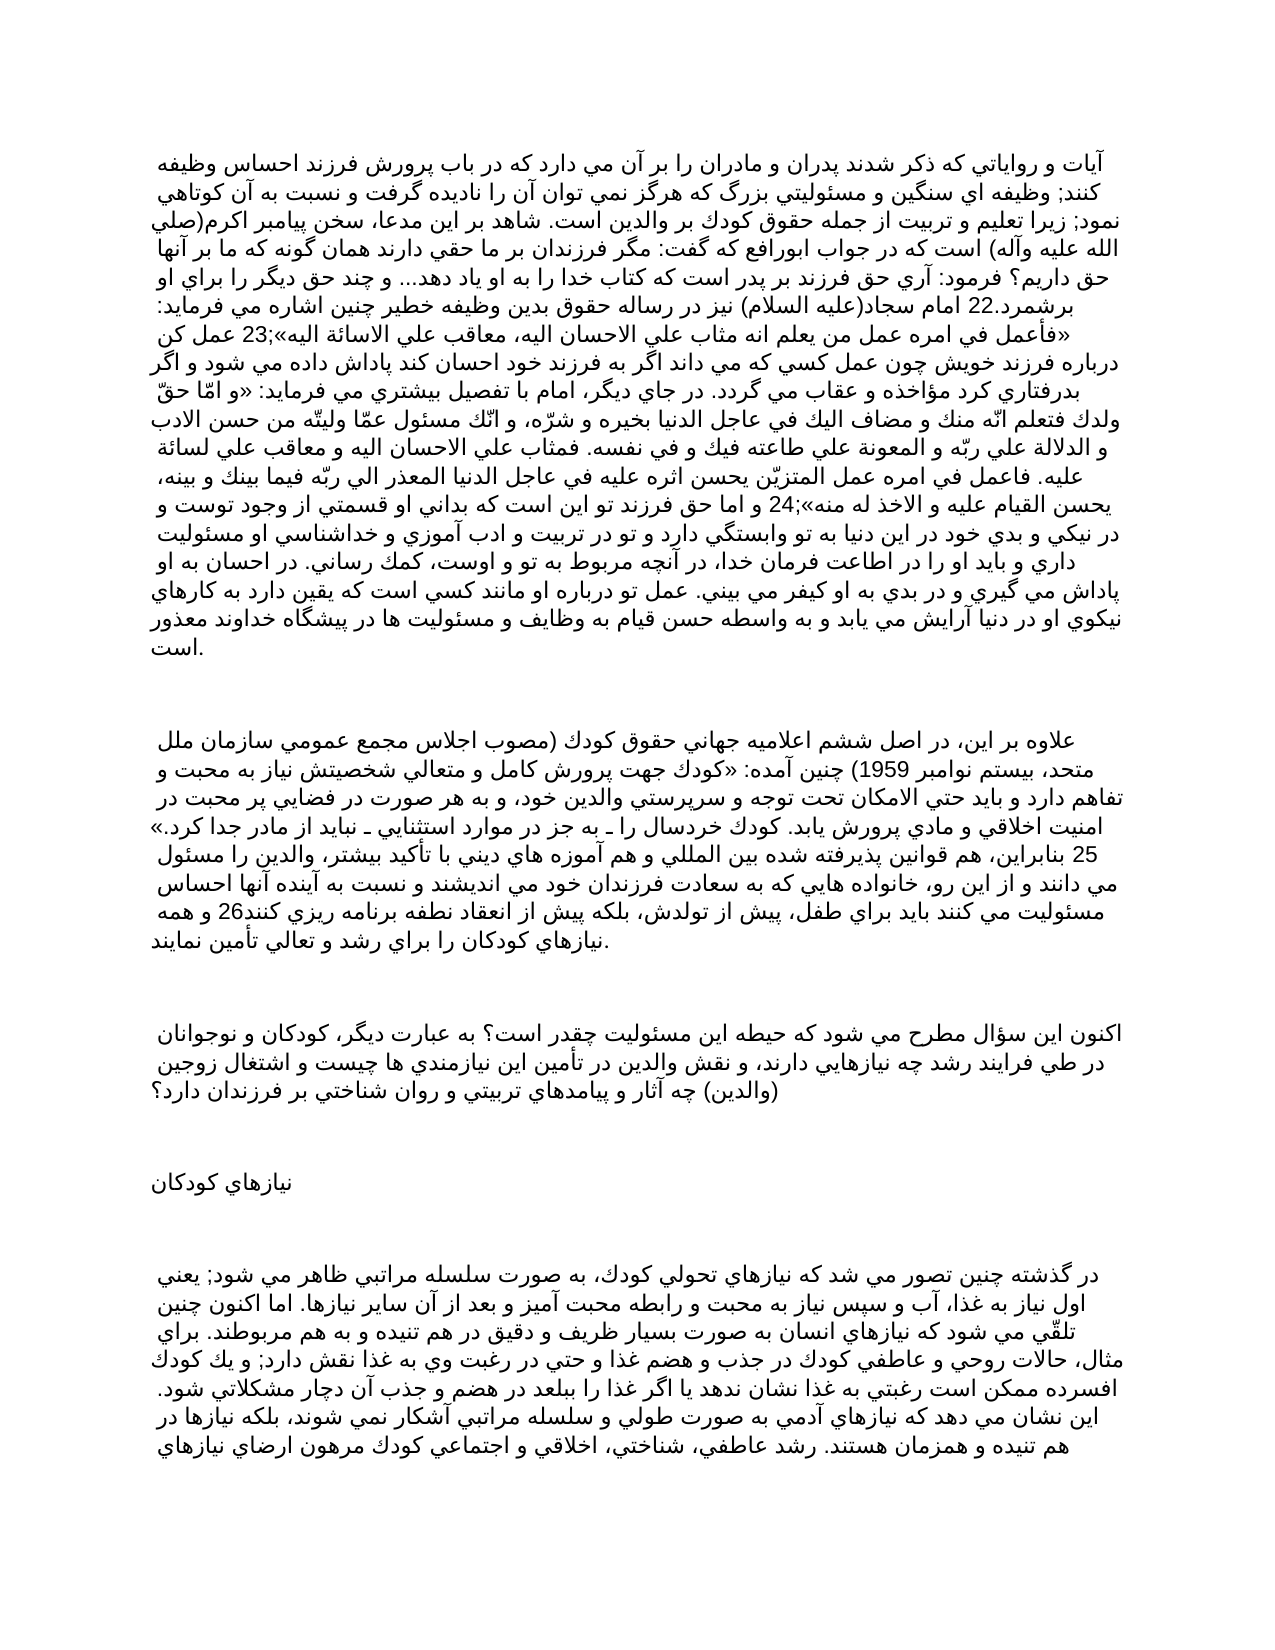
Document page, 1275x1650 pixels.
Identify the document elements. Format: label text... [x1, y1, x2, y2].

text نيازهاي كودكان [150, 1169, 1125, 1195]
text علاوه بر اين، در اصل ششم اعلاميه جهاني حقوق كودك (مصوب اجلاس مجمع عمومي سازمان ملل متحد، بيستم نوامبر 1959) چنين آمده: «كودك جهت پرورش كامل و متعالي شخصيتش نياز به محبت و تفاهم دارد و بايد حتي الامكان تحت توجه و سرپرستي والدين خود، و به هر صورت در فضايي پر محبت در امنيت اخلاقي و مادي پرورش يابد. كودك خردسال را ـ به جز در موارد استثنايي ـ نبايد از مادر جدا كرد.»25 بنابراين، هم قوانين پذيرفته شده بين المللي و هم آموزه هاي ديني با تأكيد بيشتر، والدين را مسئول مي دانند و از اين رو، خانواده هايي كه به سعادت فرزندان خود مي انديشند و نسبت به آينده آنها احساس مسئوليت مي كنند بايد براي طفل، پيش از تولدش، بلكه پيش از انعقاد نطفه برنامه ريزي كنند26 و همه نيازهاي كودكان را براي رشد و تعالي تأمين نمايند. [150, 727, 1125, 954]
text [150, 1261, 1125, 1458]
text اكنون اين سؤال مطرح مي شود كه حيطه اين مسئوليت چقدر است؟ به عبارت ديگر، كودكان و نوجوانان در طي فرايند رشد چه نيازهايي دارند، و نقش والدين در تأمين اين نيازمندي ها چيست و اشتغال زوجين (والدين) چه آثار و پيامدهاي تربيتي و روان شناختي بر فرزندان دارد؟ [150, 1020, 1125, 1103]
text آيات و رواياتي كه ذكر شدند پدران و مادران را بر آن مي دارد كه در باب پرورش فرزند احساس وظيفه كنند; وظيفه اي سنگين و مسئوليتي بزرگ كه هرگز نمي توان آن را ناديده گرفت و نسبت به آن كوتاهي نمود; زيرا تعليم و تربيت از جمله حقوق كودك بر والدين است. شاهد بر اين مدعا، سخن پيامبر اكرم(صلي الله عليه وآله) است كه در جواب ابورافع كه گفت: مگر فرزندان بر ما حقي دارند همان گونه كه ما بر آنها حق داريم؟ فرمود: آري حق فرزند بر پدر است كه كتاب خدا را به او ياد دهد... و چند حق ديگر را براي او برشمرد.22 امام سجاد(عليه السلام) نيز در رساله حقوق بدين وظيفه خطير چنين اشاره مي فرمايد: «فأعمل في امره عمل من يعلم انه مثاب علي الاحسان اليه، معاقب علي الاسائة اليه»;23 عمل كن درباره فرزند خويش چون عمل كسي كه مي داند اگر به فرزند خود احسان كند پاداش داده مي شود و اگر بدرفتاري كرد مؤاخذه و عقاب مي گردد. در جاي ديگر، امام با تفصيل بيشتري مي فرمايد: «و امّا حقّ ولدك فتعلم انّه منك و مضاف اليك في عاجل الدنيا بخيره و شرّه، و انّك مسئول عمّا وليتّه من حسن الادب و الدلالة علي ربّه و المعونة علي طاعته فيك و في نفسه. فمثاب علي الاحسان اليه و معاقب علي لسائة عليه. فاعمل في امره عمل المتزيّن يحسن اثره عليه في عاجل الدنيا المعذر الي ربّه فيما بينك و بينه، يحسن القيام عليه و الاخذ له منه»;24 و اما حق فرزند تو اين است كه بداني او قسمتي از وجود توست و در نيكي و بدي خود در اين دنيا به تو وابستگي دارد و تو در تربيت و ادب آموزي و خداشناسي او مسئوليت داري و بايد او را در اطاعت فرمان خدا، در آنچه مربوط به تو و اوست، كمك رساني. در احسان به او پاداش مي گيري و در بدي به او كيفر مي بيني. عمل تو درباره او مانند كسي است كه يقين دارد به كارهاي نيكوي او در دنيا آرايش مي يابد و به واسطه حسن قيام به وظايف و مسئوليت ها در پيشگاه خداوند معذور است. [150, 150, 1125, 662]
